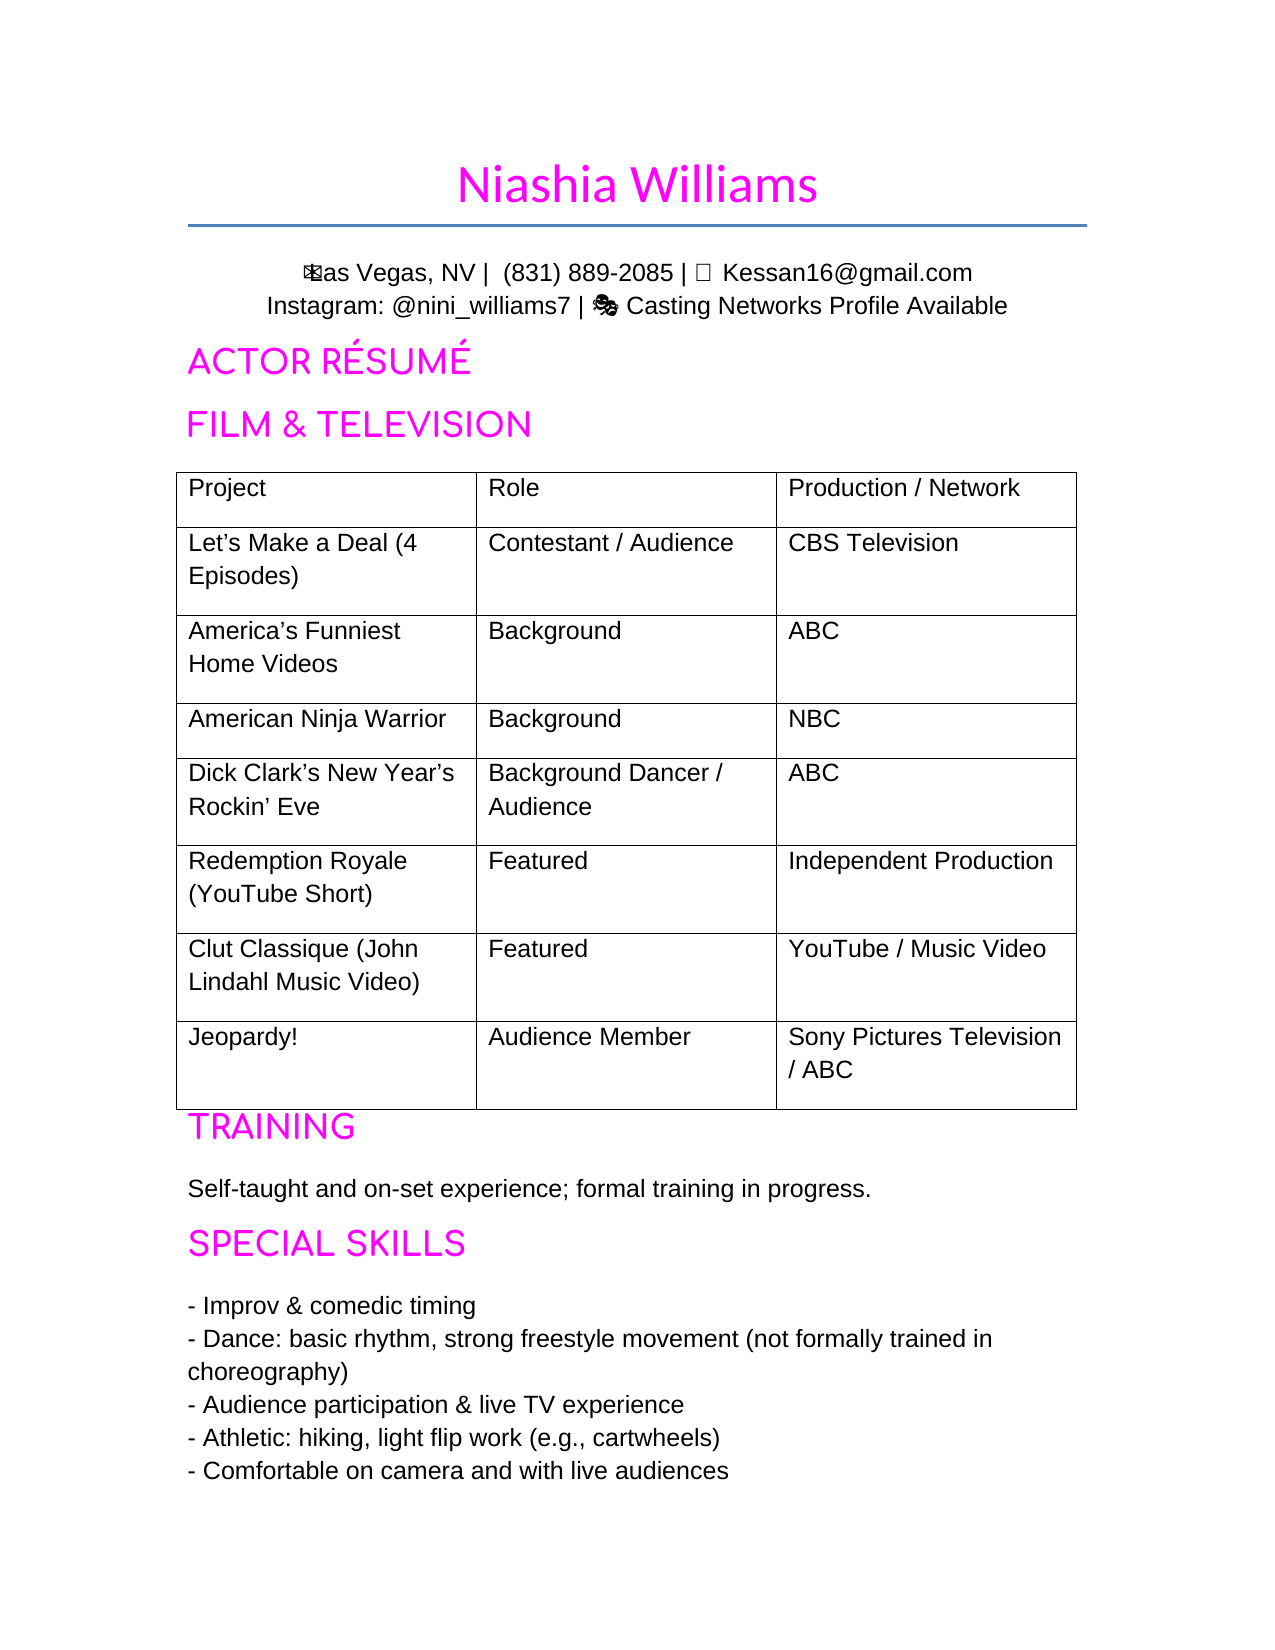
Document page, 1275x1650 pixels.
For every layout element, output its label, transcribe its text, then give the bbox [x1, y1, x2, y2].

table_cell Background [477, 704, 776, 757]
title Niashia Williams [187, 150, 1087, 227]
table_cell ABC [777, 759, 1076, 845]
text TRAINING [187, 1110, 1087, 1147]
table_cell Dick Clark’s New Year’s Rockin’ Eve [177, 759, 476, 845]
table_header Production / Network [777, 473, 1076, 527]
table_cell Contestant / Audience [477, 528, 776, 614]
table_cell Audience Member [477, 1022, 776, 1109]
table_cell Let’s Make a Deal (4 Episodes) [177, 528, 476, 614]
text SPECIAL SKILLS [187, 1227, 1087, 1265]
table_cell CBS Television [777, 528, 1076, 614]
table_cell Clut Classique (John Lindahl Music Video) [177, 934, 476, 1021]
table_cell Background Dancer / Audience [477, 759, 776, 845]
table_cell Jeopardy! [177, 1022, 476, 1109]
table_cell American Ninja Warrior [177, 704, 476, 757]
text FILM & TELEVISION [187, 408, 1087, 445]
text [187, 1291, 1087, 1485]
text ACTOR RÉSUMÉ [187, 345, 1087, 382]
table_cell YouTube / Music Video [777, 934, 1076, 1021]
table_header Project [177, 473, 476, 527]
table_cell Redemption Royale (YouTube Short) [177, 846, 476, 933]
table_cell Background [477, 616, 776, 702]
text 📍 Las Vegas, NV | 📞 (831) 889-2085 | ✉️ Kessan16@gmail.com Instagram: @nini_williams7 | 🎭 Casting Networks Profile Available [187, 258, 1087, 319]
table_cell Featured [477, 846, 776, 933]
table_cell America’s Funniest Home Videos [177, 616, 476, 702]
table_cell Independent Production [777, 846, 1076, 933]
table_cell NBC [777, 704, 1076, 757]
table_cell Featured [477, 934, 776, 1021]
table_cell Sony Pictures Television / ABC [777, 1022, 1076, 1109]
table_header Role [477, 473, 776, 527]
text Self-taught and on-set experience; formal training in progress. [187, 1174, 1087, 1202]
table_cell ABC [777, 616, 1076, 702]
